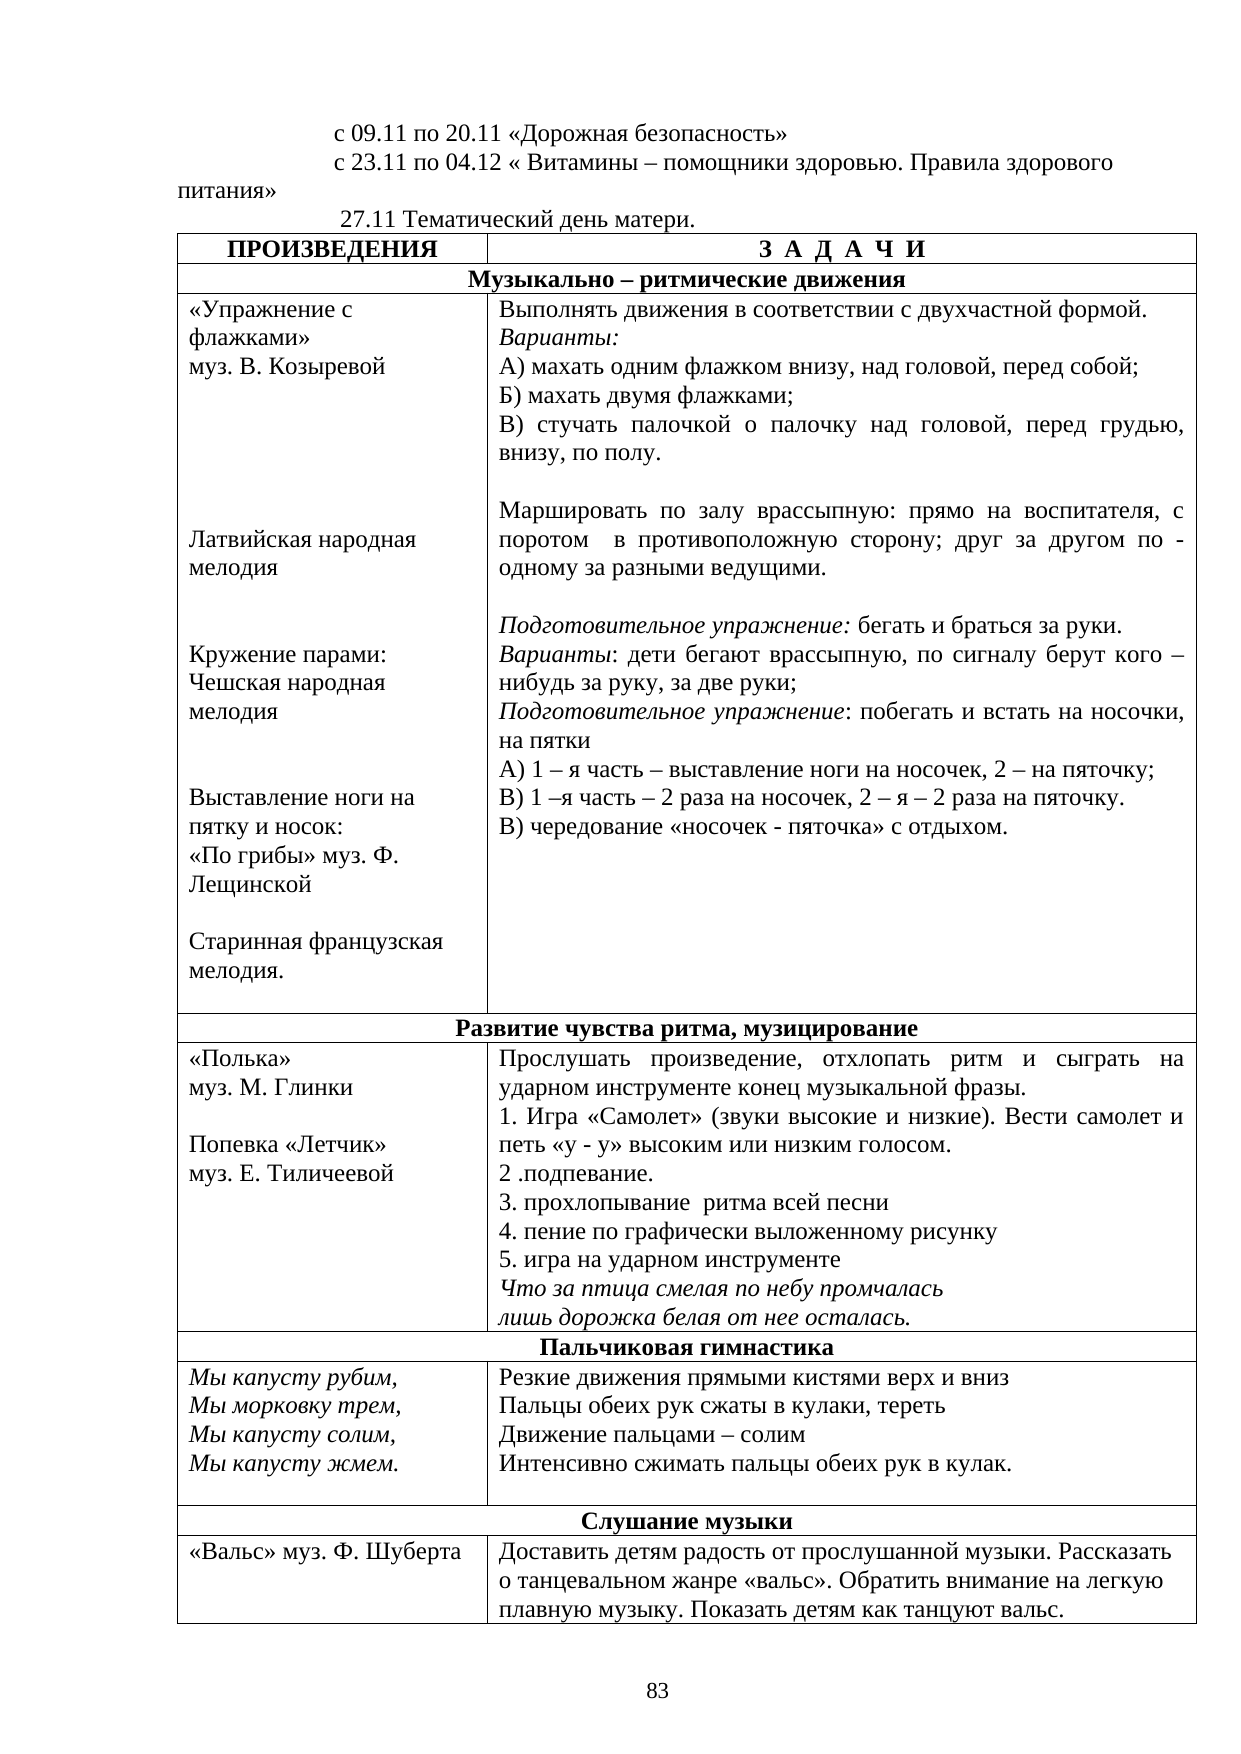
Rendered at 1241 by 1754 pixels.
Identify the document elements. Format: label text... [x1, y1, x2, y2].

table_cell Пальчиковая гимнастика [178, 1332, 1196, 1361]
text с 23.11 по 04.12 « Витамины – помощники здоровью. Правила здорового питания» [177, 147, 1138, 204]
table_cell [488, 1536, 1196, 1622]
table_cell Прослушать произведение, отхлопать ритм и сыграть на ударном инструменте конец музыкальной фразы. 1. Игра «Самолет» (звуки высокие и низкие). Вести самолет и петь «у - у» высоким или низким голосом. 2 .подпевание. 3. прохлопывание ритма всей песни 4. пение по графически выложенному рисунку 5. игра на ударном инструменте Что за птица смелая по небу промчалась лишь дорожка белая от нее осталась. [488, 1043, 1196, 1331]
table_cell Слушание музыки [178, 1506, 1196, 1535]
text с 09.11 по 20.11 «Дорожная безопасность» [177, 118, 1138, 147]
table_header З А Д А Ч И [488, 234, 1196, 263]
table_cell «Полька» муз. М. Глинки Попевка «Летчик» муз. Е. Тиличеевой [178, 1043, 487, 1331]
table_cell Музыкально – ритмические движения [178, 264, 1196, 293]
text 27.11 Тематический день матери. [177, 204, 1138, 233]
table_cell Резкие движения прямыми кистями верх и вниз Пальцы обеих рук сжаты в кулаки, тереть Движение пальцами – солим Интенсивно сжимать пальцы обеих рук в кулак. [488, 1362, 1196, 1505]
table_cell Выполнять движения в соответствии с двухчастной формой. Варианты: А) махать одним флажком внизу, над головой, перед собой; Б) махать двумя флажками; В) стучать палочкой о палочку над головой, перед грудью, внизу, по полу. Маршировать по залу врассыпную: прямо на воспитателя, с поротом в противоположную сторону; друг за другом по - одному за разными ведущими. Подготовительное упражнение: бегать и браться за руки. Варианты: дети бегают врассыпную, по сигналу берут кого – нибудь за руку, за две руки; Подготовительное упражнение: побегать и встать на носочки, на пятки А) 1 – я часть – выставление ноги на носочек, 2 – на пяточку; В) 1 –я часть – 2 раза на носочек, 2 – я – 2 раза на пяточку. В) чередование «носочек - пяточка» с отдыхом. [488, 294, 1196, 1012]
table_cell Мы капусту рубим, Мы морковку трем, Мы капусту солим, Мы капусту жмем. [178, 1362, 487, 1505]
table_header ПРОИЗВЕДЕНИЯ [178, 234, 487, 263]
table_cell «Упражнение с флажками» муз. В. Козыревой Латвийская народная мелодия Кружение парами: Чешская народная мелодия Выставление ноги на пятку и носок: «По грибы» муз. Ф. Лещинской Старинная французская мелодия. [178, 294, 487, 1012]
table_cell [178, 1536, 487, 1622]
table_cell Развитие чувства ритма, музицирование [178, 1014, 1196, 1042]
